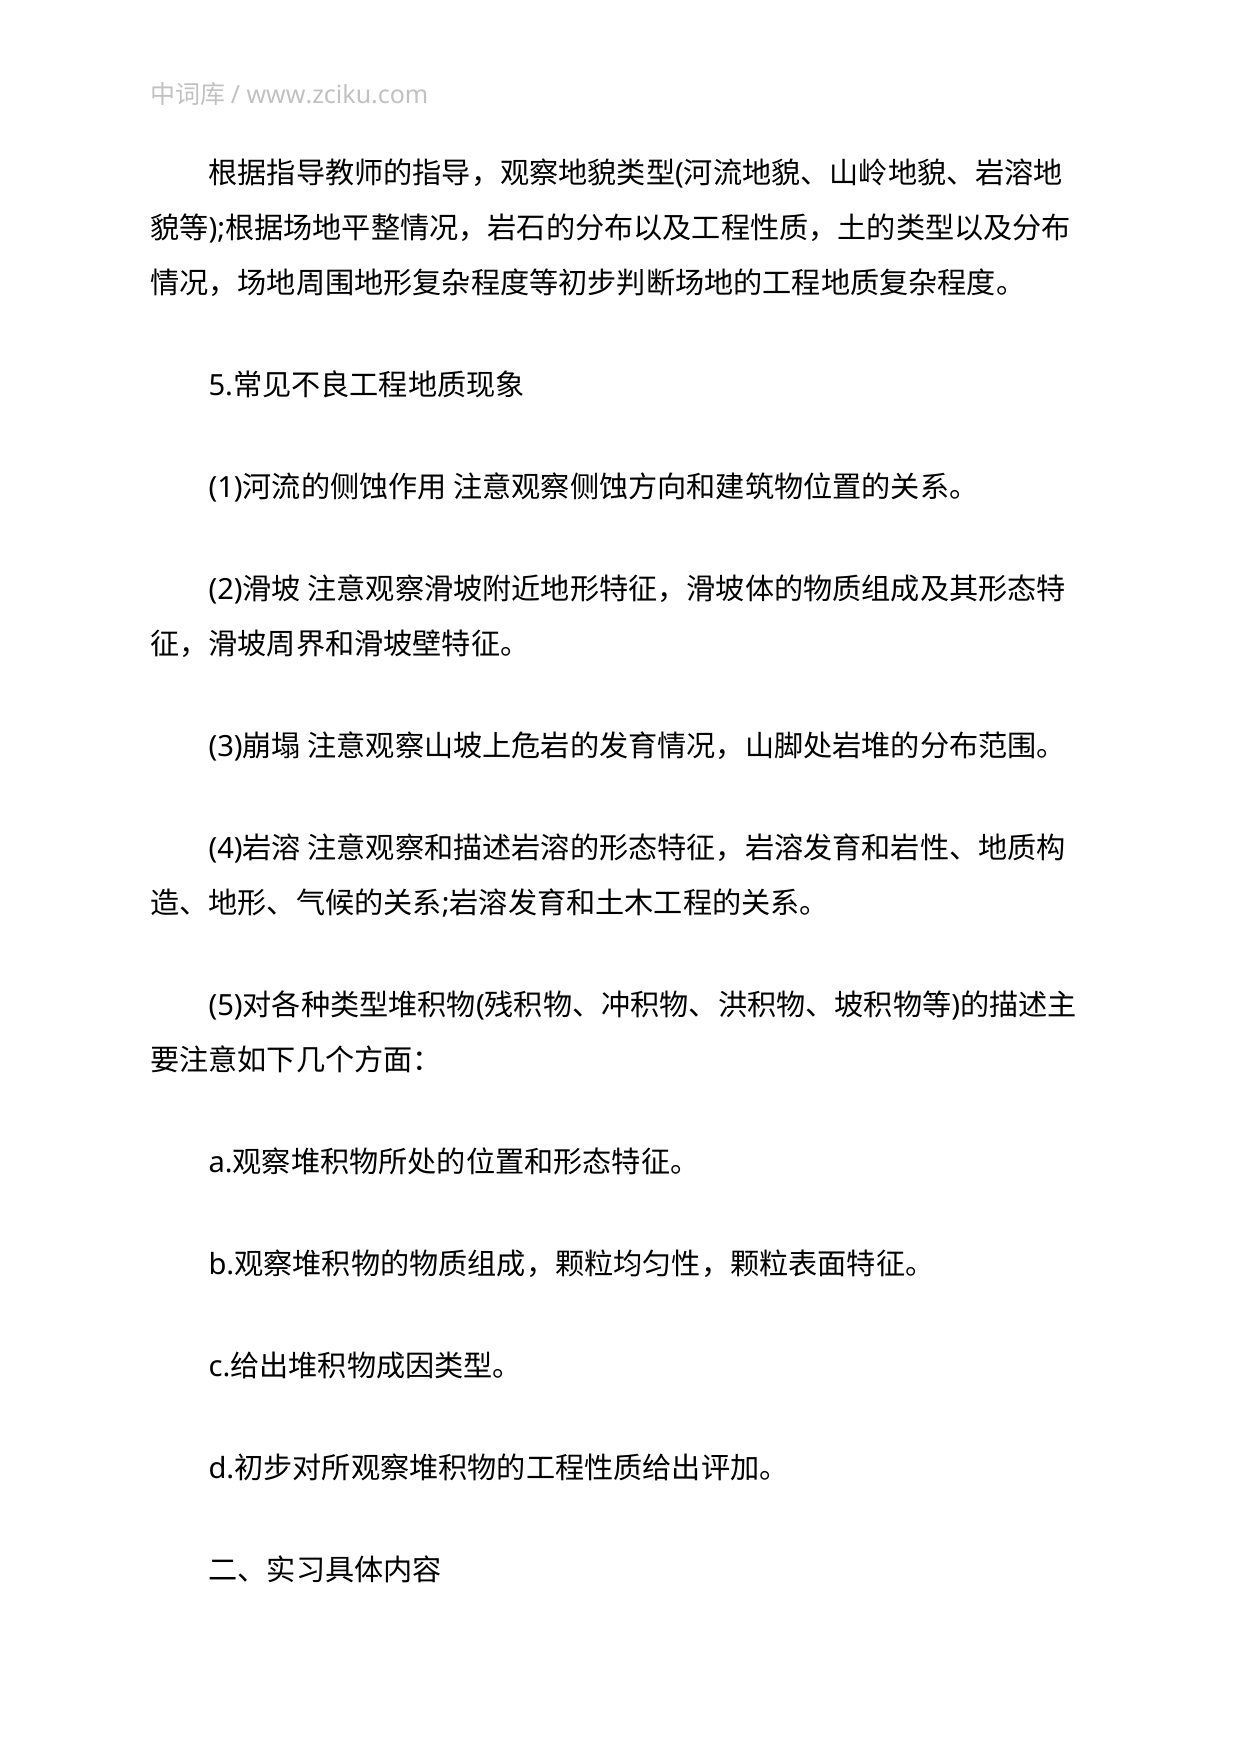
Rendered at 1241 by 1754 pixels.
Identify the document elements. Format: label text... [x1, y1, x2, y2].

text b.观察堆积物的物质组成，颗粒均匀性，颗粒表面特征。 [150, 1240, 1090, 1283]
text (5)对各种类型堆积物(残积物、冲积物、洪积物、坡积物等)的描述主要注意如下几个方面： [150, 981, 1090, 1079]
text 根据指导教师的指导，观察地貌类型(河流地貌、山岭地貌、岩溶地貌等);根据场地平整情况，岩石的分布以及工程性质，土的类型以及分布情况，场地周围地形复杂程度等初步判断场地的工程地质复杂程度。 [150, 150, 1090, 302]
text (3)崩塌 注意观察山坡上危岩的发育情况，山脚处岩堆的分布范围。 [150, 722, 1090, 765]
text (1)河流的侧蚀作用 注意观察侧蚀方向和建筑物位置的关系。 [150, 464, 1090, 506]
text (2)滑坡 注意观察滑坡附近地形特征，滑坡体的物质组成及其形态特征，滑坡周界和滑坡壁特征。 [150, 566, 1090, 663]
text d.初步对所观察堆积物的工程性质给出评加。 [150, 1444, 1090, 1487]
text 5.常见不良工程地质现象 [150, 362, 1090, 404]
text c.给出堆积物成因类型。 [150, 1342, 1090, 1384]
text (4)岩溶 注意观察和描述岩溶的形态特征，岩溶发育和岩性、地质构造、地形、气候的关系;岩溶发育和土木工程的关系。 [150, 824, 1090, 922]
text 二、实习具体内容 [150, 1546, 1090, 1588]
text a.观察堆积物所处的位置和形态特征。 [150, 1138, 1090, 1181]
